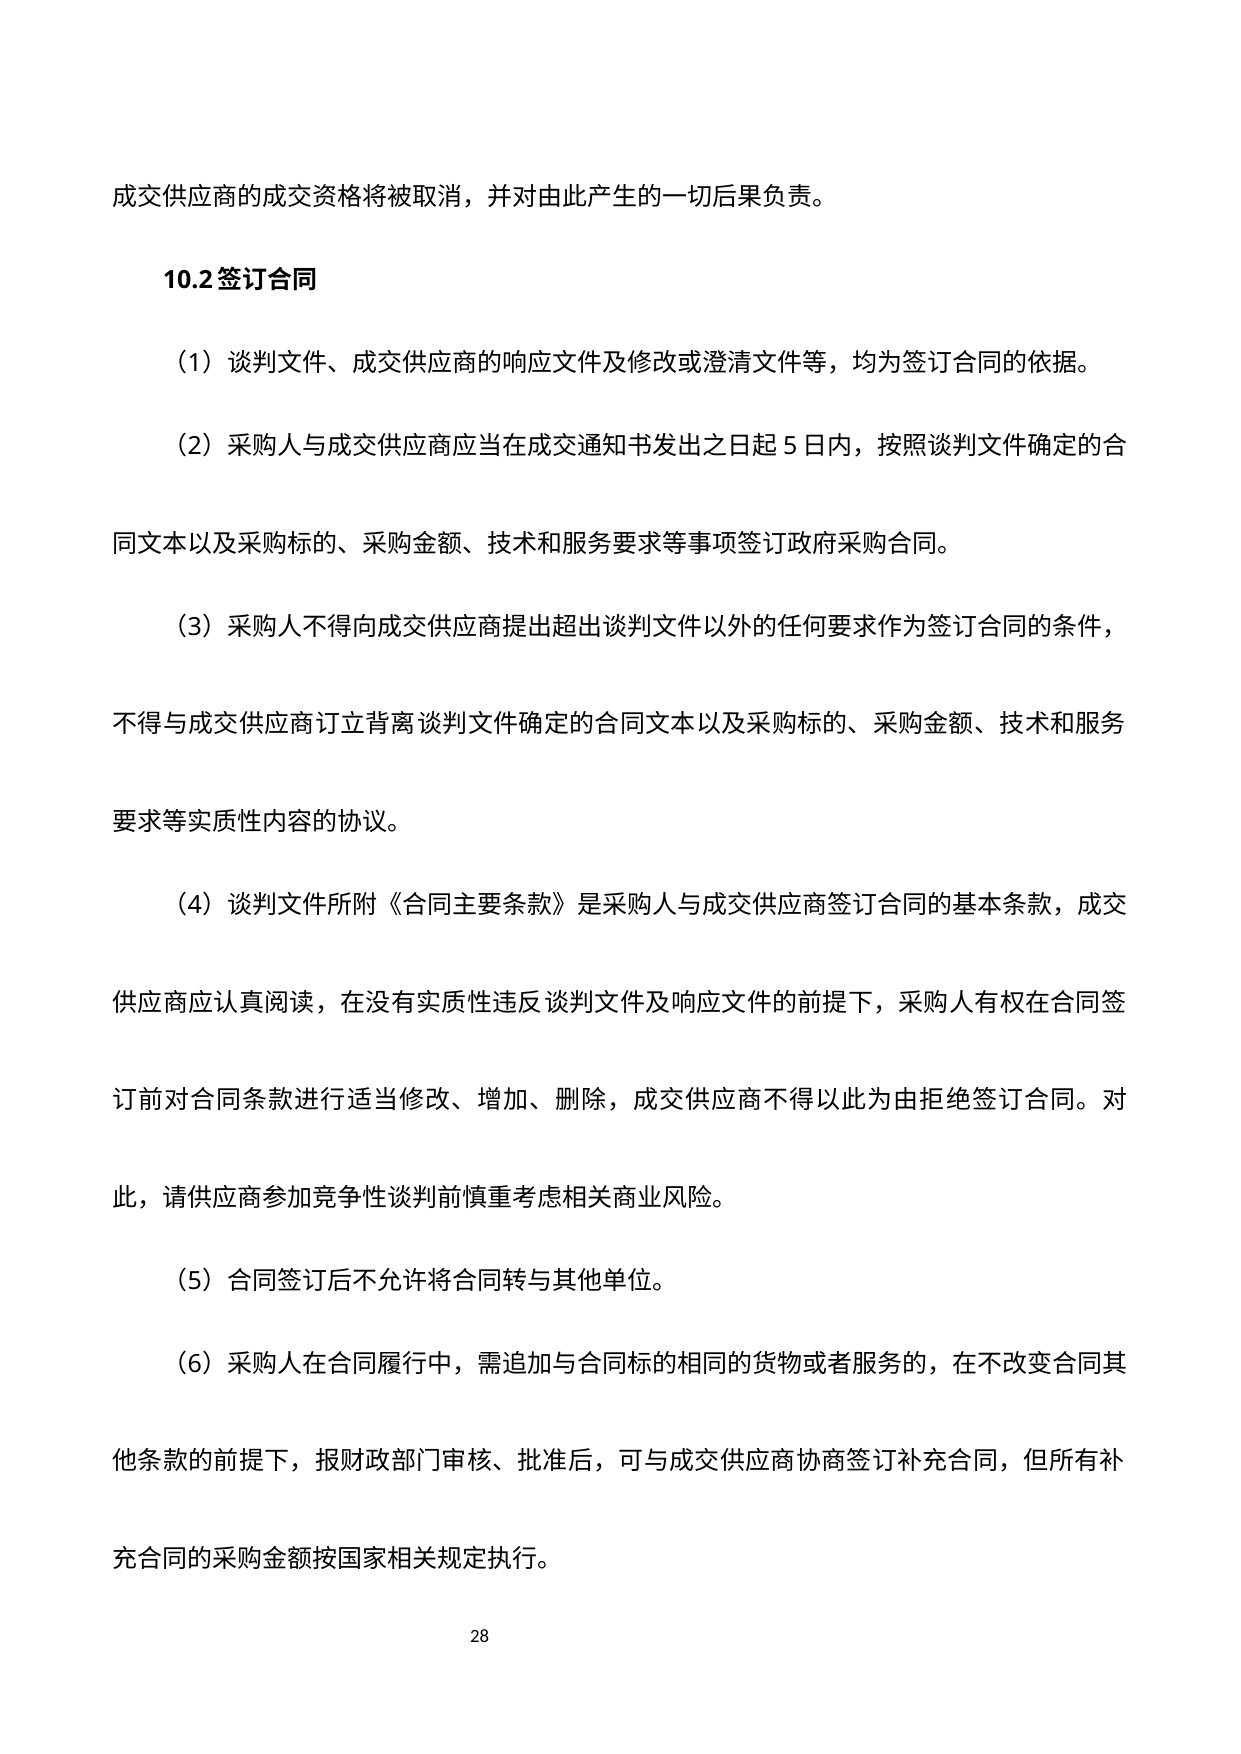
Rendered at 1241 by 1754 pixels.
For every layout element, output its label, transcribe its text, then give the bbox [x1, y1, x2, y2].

text （6）采购人在合同履行中，需追加与合同标的相同的货物或者服务的，在不改变合同其他条款的前提下，报财政部门审核、批准后，可与成交供应商协商签订补充合同，但所有补充合同的采购金额按国家相关规定执行。 [112, 1329, 1128, 1589]
text （3）采购人不得向成交供应商提出超出谈判文件以外的任何要求作为签订合同的条件，不得与成交供应商订立背离谈判文件确定的合同文本以及采购标的、采购金额、技术和服务要求等实质性内容的协议。 [112, 592, 1128, 852]
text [112, 162, 1128, 227]
text （2）采购人与成交供应商应当在成交通知书发出之日起5日内，按照谈判文件确定的合同文本以及采购标的、采购金额、技术和服务要求等事项签订政府采购合同。 [112, 411, 1128, 574]
text （1）谈判文件、成交供应商的响应文件及修改或澄清文件等，均为签订合同的依据。 [112, 328, 1128, 393]
text 10.2签订合同 [112, 245, 1128, 310]
text （5）合同签订后不允许将合同转与其他单位。 [112, 1246, 1128, 1311]
text （4）谈判文件所附《合同主要条款》是采购人与成交供应商签订合同的基本条款，成交供应商应认真阅读，在没有实质性违反谈判文件及响应文件的前提下，采购人有权在合同签订前对合同条款进行适当修改、增加、删除，成交供应商不得以此为由拒绝签订合同。对此，请供应商参加竞争性谈判前慎重考虑相关商业风险。 [112, 870, 1128, 1228]
